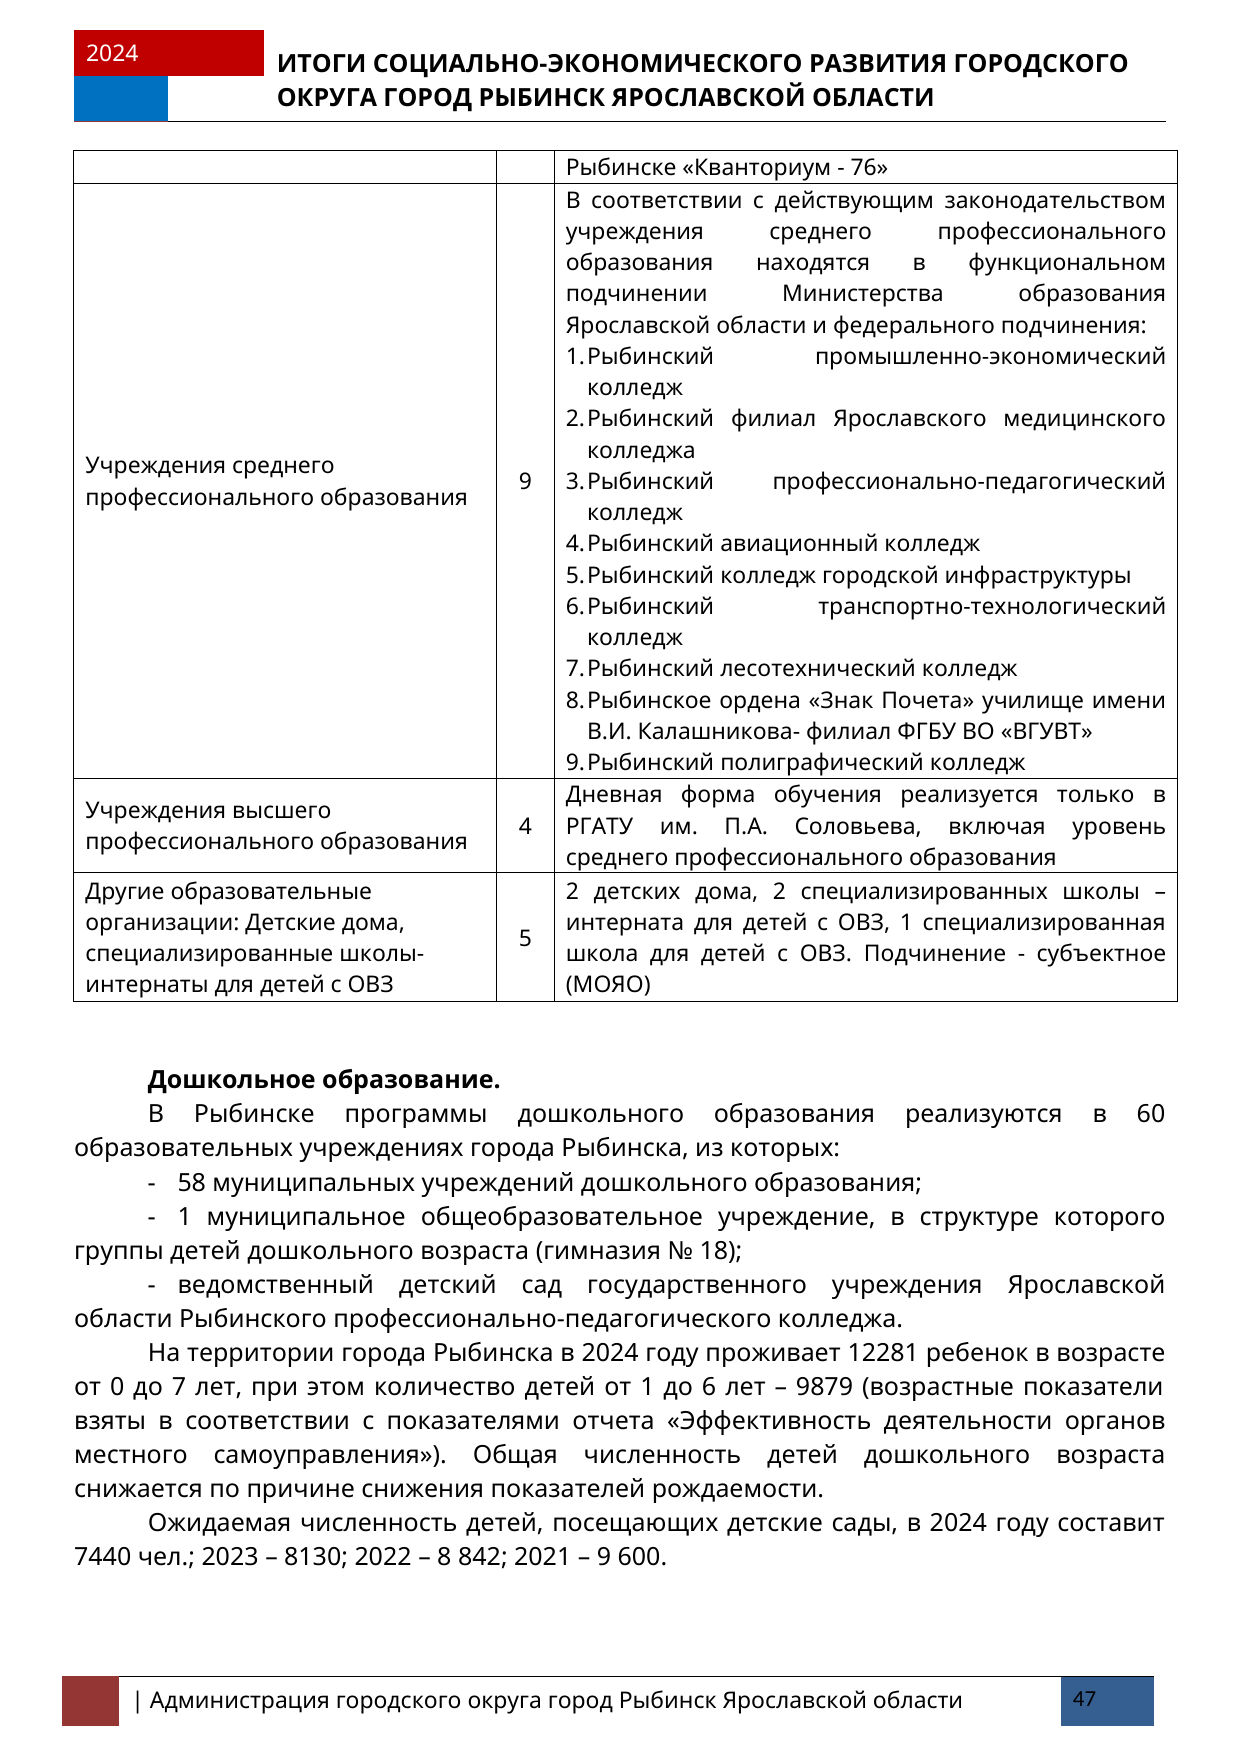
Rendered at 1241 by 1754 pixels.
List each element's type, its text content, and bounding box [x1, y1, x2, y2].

text В Рыбинске программы дошкольного образования реализуются в 60 образовательных учреждениях города Рыбинска, из которых: [74, 1096, 1166, 1164]
table_cell В соответствии с действующим законодательством учреждения среднего профессионального образования находятся в функциональном подчинении Министерства образования Ярославской области и федерального подчинения: Рыбинский промышленно-экономический колледж Рыбинский филиал Ярославского медицинского колледжа Рыбинский профессионально-педагогический колледж Рыбинский авиационный колледж Рыбинский колледж городской инфраструктуры Рыбинский транспортно-технологический колледж Рыбинский лесотехнический колледж Рыбинское ордена «Знак Почета» училище имени В.И. Калашникова- филиал ФГБУ ВО «ВГУВТ» Рыбинский полиграфический колледж [555, 184, 1177, 777]
list 58 муниципальных учреждений дошкольного образования; [74, 1164, 1166, 1198]
table_cell Учреждения среднего профессионального образования [74, 184, 496, 777]
list 1 муниципальное общеобразовательное учреждение, в структуре которого группы детей дошкольного возраста (гимназия № 18); [74, 1198, 1166, 1266]
table_cell Другие образовательные организации: Детские дома, специализированные школы-интернаты для детей с ОВЗ [74, 873, 496, 1001]
table_cell 9 [497, 184, 554, 777]
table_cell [74, 151, 496, 183]
table_cell Учреждения высшего профессионального образования [74, 779, 496, 872]
text Дошкольное образование. [74, 1062, 1166, 1096]
table_cell 2 детских дома, 2 специализированных школы – интерната для детей с ОВЗ, 1 специализированная школа для детей с ОВЗ. Подчинение - субъектное (МОЯО) [555, 873, 1177, 1001]
table_cell 5 [497, 873, 554, 1001]
list ведомственный детский сад государственного учреждения Ярославской области Рыбинского профессионально-педагогического колледжа. [74, 1266, 1166, 1334]
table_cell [555, 151, 1177, 183]
text Ожидаемая численность детей, посещающих детские сады, в 2024 году составит 7440 чел.; 2023 – 8130; 2022 – 8 842; 2021 – 9 600. [74, 1505, 1166, 1573]
text На территории города Рыбинска в 2024 году проживает 12281 ребенок в возрасте от 0 до 7 лет, при этом количество детей от 1 до 6 лет – 9879 (возрастные показатели взяты в соответствии с показателями отчета «Эффективность деятельности органов местного самоуправления»). Общая численность детей дошкольного возраста снижается по причине снижения показателей рождаемости. [74, 1334, 1166, 1505]
table_cell 4 [497, 151, 554, 183]
table_cell 4 [497, 779, 554, 872]
table_cell Дневная форма обучения реализуется только в РГАТУ им. П.А. Соловьева, включая уровень среднего профессионального образования [555, 779, 1177, 872]
